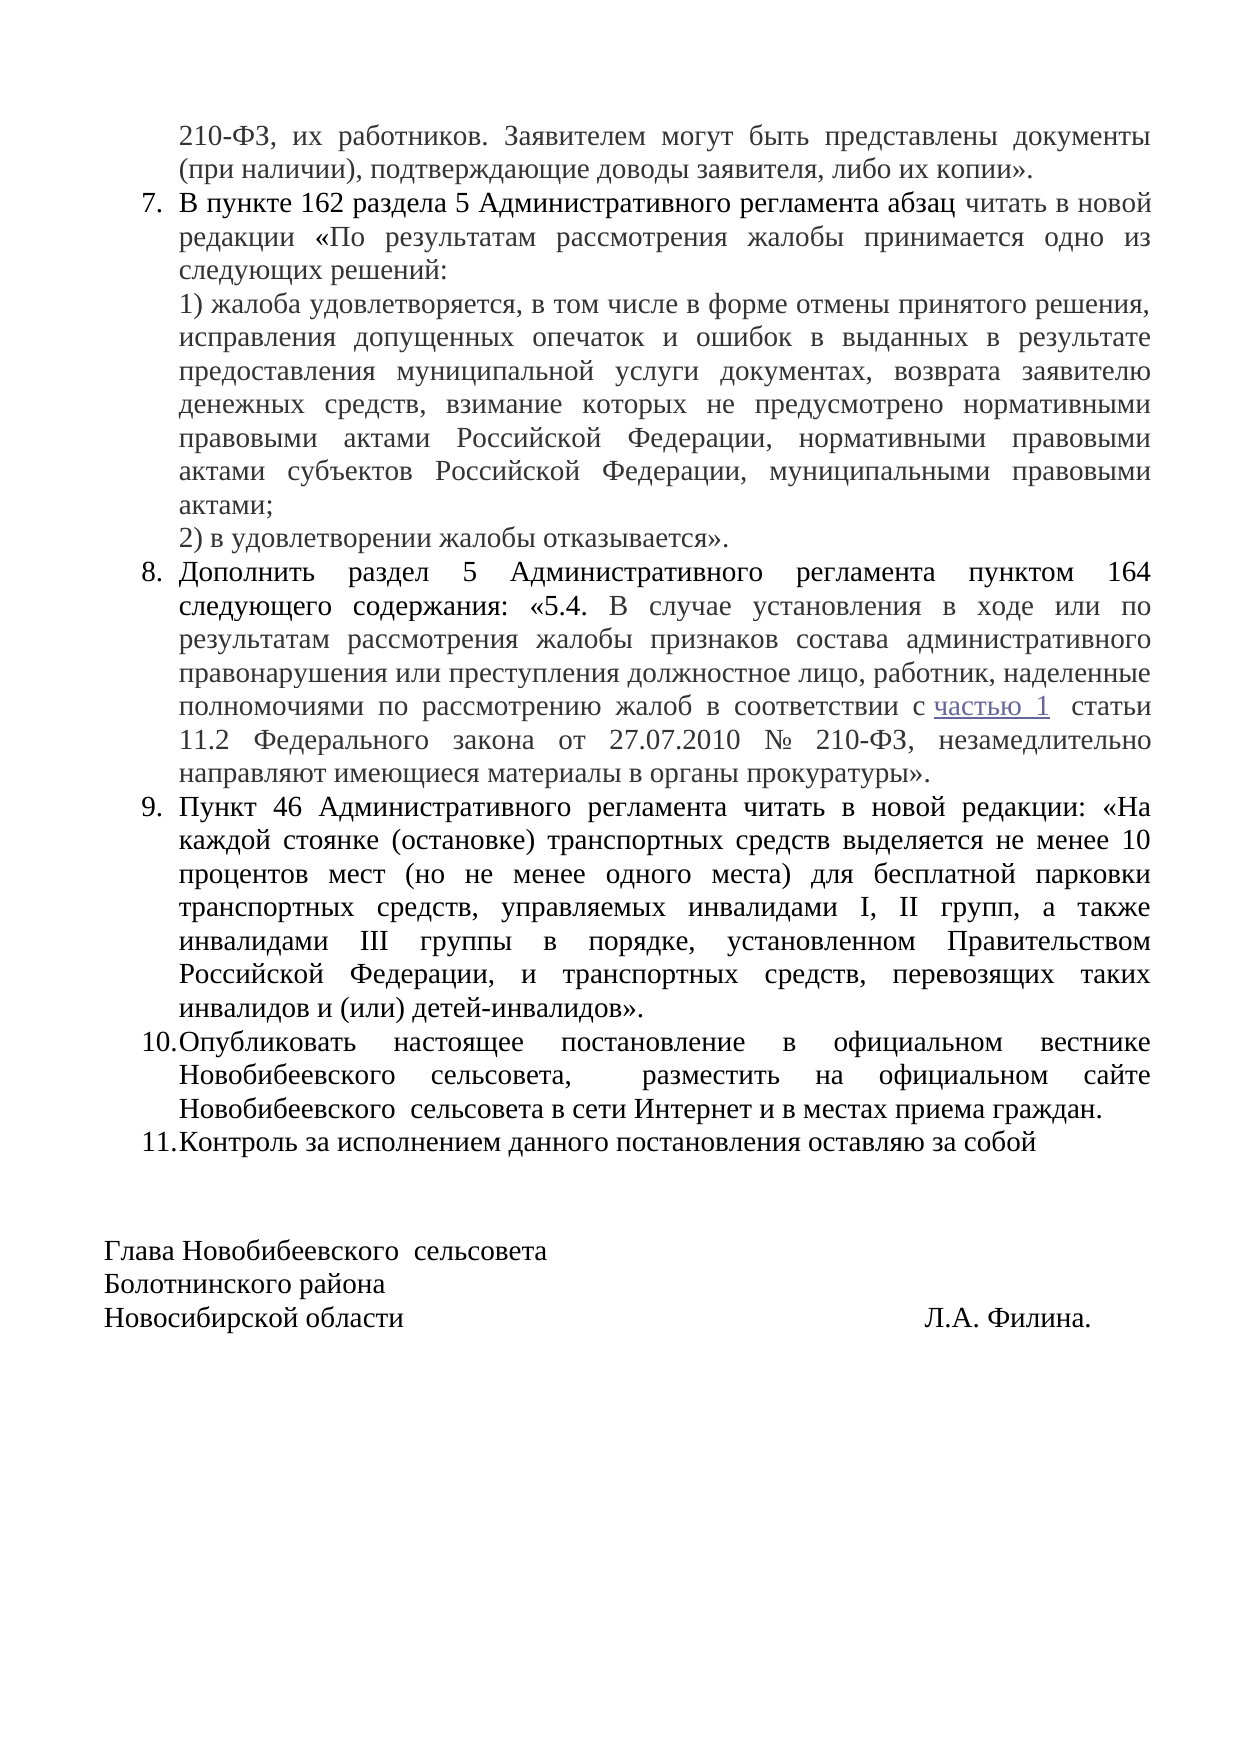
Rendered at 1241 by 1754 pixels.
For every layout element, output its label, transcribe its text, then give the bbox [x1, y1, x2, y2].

list 1) жалоба удовлетворяется, в том числе в форме отмены принятого решения, исправления допущенных опечаток и ошибок в выданных в результате предоставления муниципальной услуги документах, возврата заявителю денежных средств, взимание которых не предусмотрено нормативными правовыми актами Российской Федерации, нормативными правовыми актами субъектов Российской Федерации, муниципальными правовыми актами; [178, 286, 1152, 521]
list Опубликовать настоящее постановление в официальном вестнике Новобибеевского сельсовета, разместить на официальном сайте Новобибеевского сельсовета в сети Интернет и в местах приема граждан. [141, 1024, 1152, 1124]
text Глава Новобибеевского сельсовета [103, 1233, 1152, 1267]
list В пункте 162 раздела 5 Административного регламента абзац читать в новой редакции «По результатам рассмотрения жалобы принимается одно из следующих решений: [141, 185, 1152, 286]
text Болотнинского района [103, 1267, 1152, 1300]
list Контроль за исполнением данного постановления оставляю за собой [141, 1124, 1152, 1158]
list Дополнить раздел 5 Административного регламента пунктом 164 следующего содержания: «5.4. В случае установления в ходе или по результатам рассмотрения жалобы признаков состава административного правонарушения или преступления должностное лицо, работник, наделенные полномочиями по рассмотрению жалоб в соответствии с частью 1 статьи 11.2 Федерального закона от 27.07.2010 № 210-ФЗ, незамедлительно направляют имеющиеся материалы в органы прокуратуры». [141, 554, 1152, 789]
list 2) в удовлетворении жалобы отказывается». [178, 521, 1152, 554]
text Новосибирской области Л.А. Филина. [103, 1300, 1152, 1334]
list Пункт 46 Административного регламента читать в новой редакции: «На каждой стоянке (остановке) транспортных средств выделяется не менее 10 процентов мест (но не менее одного места) для бесплатной парковки транспортных средств, управляемых инвалидами I, II групп, а также инвалидами III группы в порядке, установленном Правительством Российской Федерации, и транспортных средств, перевозящих таких инвалидов и (или) детей-инвалидов». [141, 789, 1152, 1024]
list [178, 118, 1152, 185]
